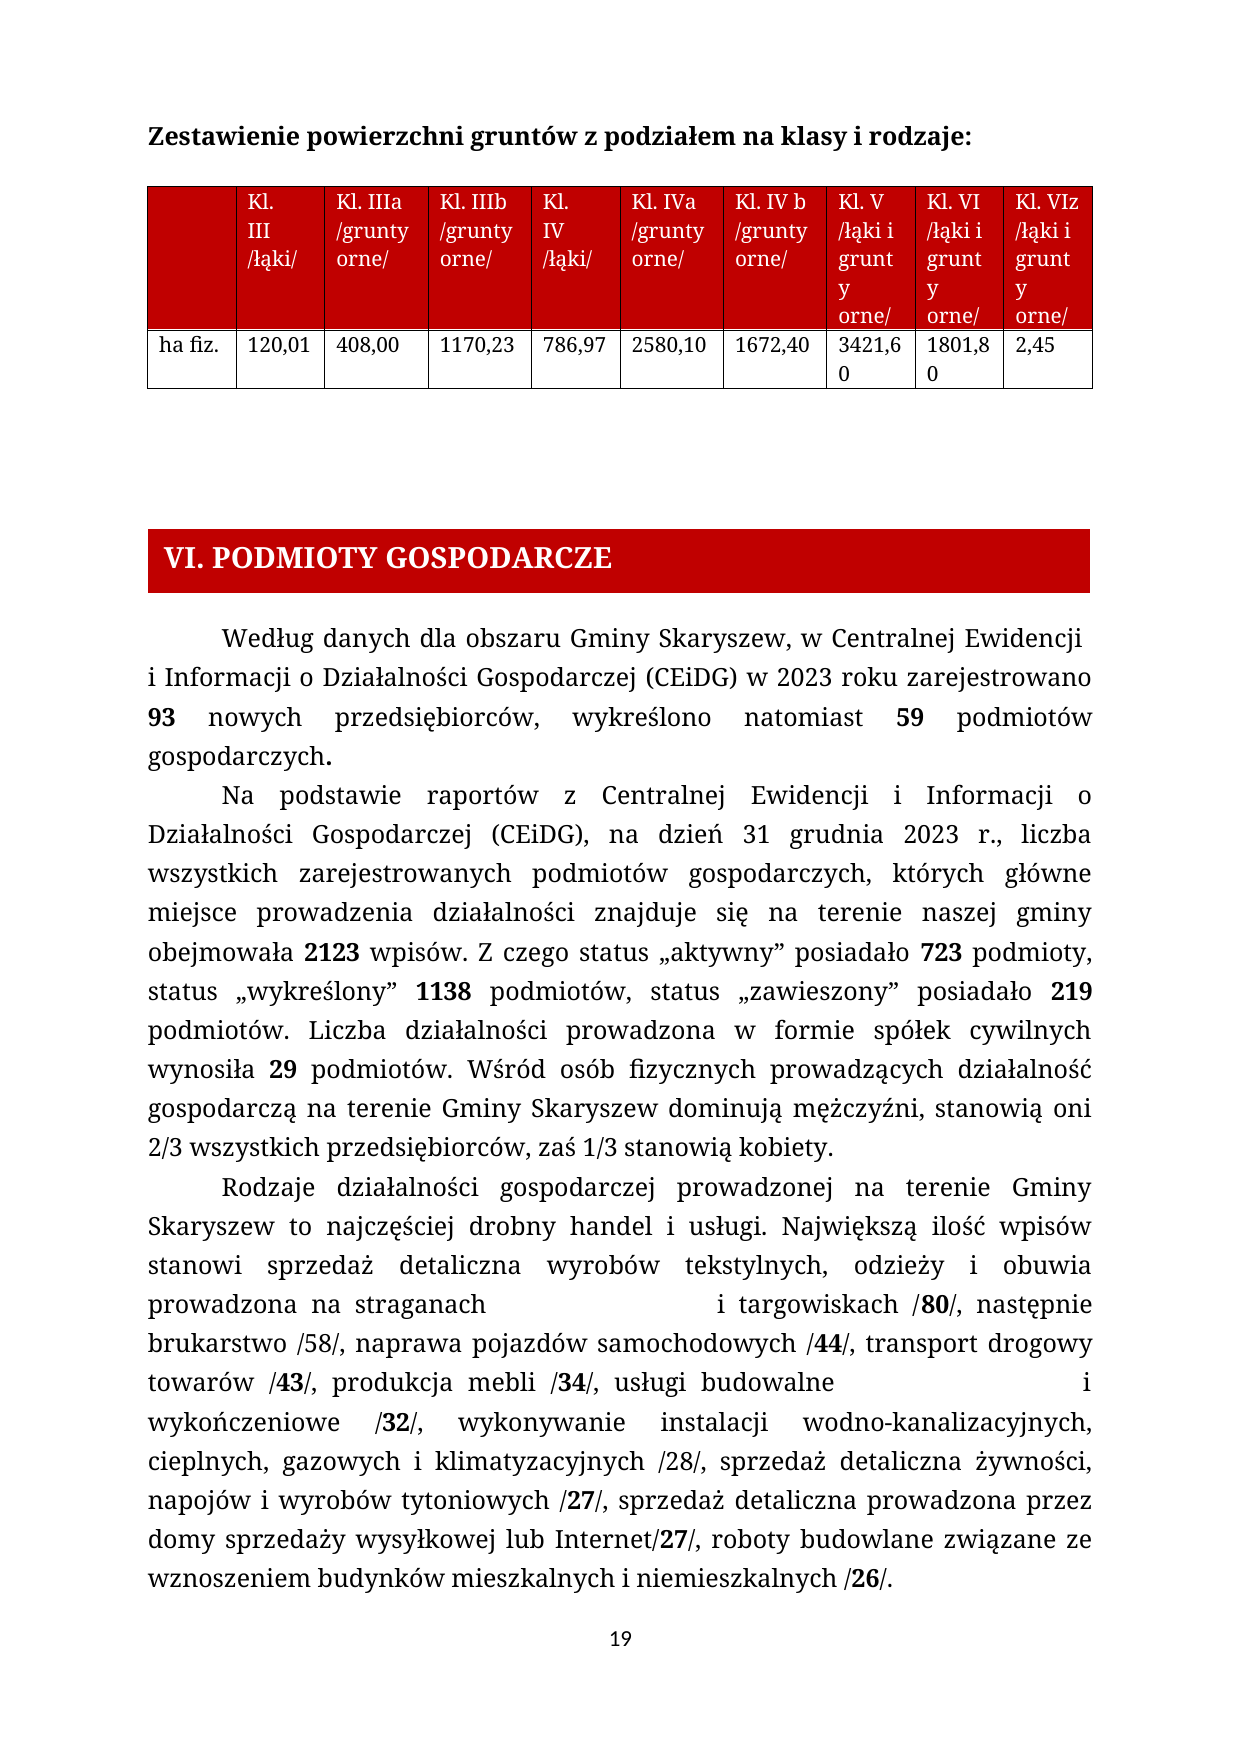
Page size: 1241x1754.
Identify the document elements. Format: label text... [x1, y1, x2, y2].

table_cell 786,97 [532, 331, 620, 387]
table_header Kl. IIIb /grunty orne/ [429, 187, 531, 329]
table_header Kl. IVa /grunty orne/ [621, 187, 723, 329]
table_header Kl. IV /łąki/ [532, 187, 620, 329]
table_cell 1170,23 [429, 331, 531, 387]
table_header Kl. III /łąki/ [237, 187, 324, 329]
table_cell 408,00 [325, 331, 428, 387]
table_cell 2580,10 [621, 331, 723, 387]
table_header [148, 187, 236, 329]
table_cell 1672,40 [724, 331, 826, 387]
table_cell 2,45 [1004, 331, 1092, 387]
table_cell 1801,80 [916, 331, 1003, 387]
text Rodzaje działalności gospodarczej prowadzonej na terenie Gminy Skaryszew to najczęściej drobny handel i usługi. Największą ilość wpisów stanowi sprzedaż detaliczna wyrobów tekstylnych, odzieży i obuwia prowadzona na straganach i targowiskach /80/, następnie brukarstwo /58/, naprawa pojazdów samochodowych /44/, transport drogowy towarów /43/, produkcja mebli /34/, usługi budowalne i wykończeniowe /32/, wykonywanie instalacji wodno-kanalizacyjnych, cieplnych, gazowych i klimatyzacyjnych /28/, sprzedaż detaliczna żywności, napojów i wyrobów tytoniowych /27/, sprzedaż detaliczna prowadzona przez domy sprzedaży wysyłkowej lub Internet/27/, roboty budowlane związane ze wznoszeniem budynków mieszkalnych i niemieszkalnych /26/. [148, 1169, 1093, 1595]
text Zestawienie powierzchni gruntów z podziałem na klasy i rodzaje: [148, 118, 1093, 152]
table_header Kl. VIz /łąki i grunty orne/ [1004, 187, 1092, 329]
text Według danych dla obszaru Gminy Skaryszew, w Centralnej Ewidencji i Informacji o Działalności Gospodarczej (CEiDG) w 2023 roku zarejestrowano 93 nowych przedsiębiorców, wykreślono natomiast 59 podmiotów gospodarczych. [148, 621, 1093, 772]
table_header Kl. IIIa /grunty orne/ [325, 187, 428, 329]
table_cell ha fiz. [148, 331, 236, 387]
text Na podstawie raportów z Centralnej Ewidencji i Informacji o Działalności Gospodarczej (CEiDG), na dzień 31 grudnia 2023 r., liczba wszystkich zarejestrowanych podmiotów gospodarczych, których główne miejsce prowadzenia działalności znajduje się na terenie naszej gminy obejmowała 2123 wpisów. Z czego status „aktywny” posiadało 723 podmioty, status „wykreślony” 1138 podmiotów, status „zawieszony” posiadało 219 podmiotów. Liczba działalności prowadzona w formie spółek cywilnych wynosiła 29 podmiotów. Wśród osób fizycznych prowadzących działalność gospodarczą na terenie Gminy Skaryszew dominują mężczyźni, stanowią oni 2/3 wszystkich przedsiębiorców, zaś 1/3 stanowią kobiety. [148, 778, 1093, 1164]
table_cell 120,01 [237, 331, 324, 387]
table_cell 3421,60 [827, 331, 915, 387]
table_header Kl. IV b /grunty orne/ [724, 187, 826, 329]
table_header Kl. VI /łąki i grunty orne/ [916, 187, 1003, 329]
table_header Kl. V /łąki i grunty orne/ [827, 187, 915, 329]
